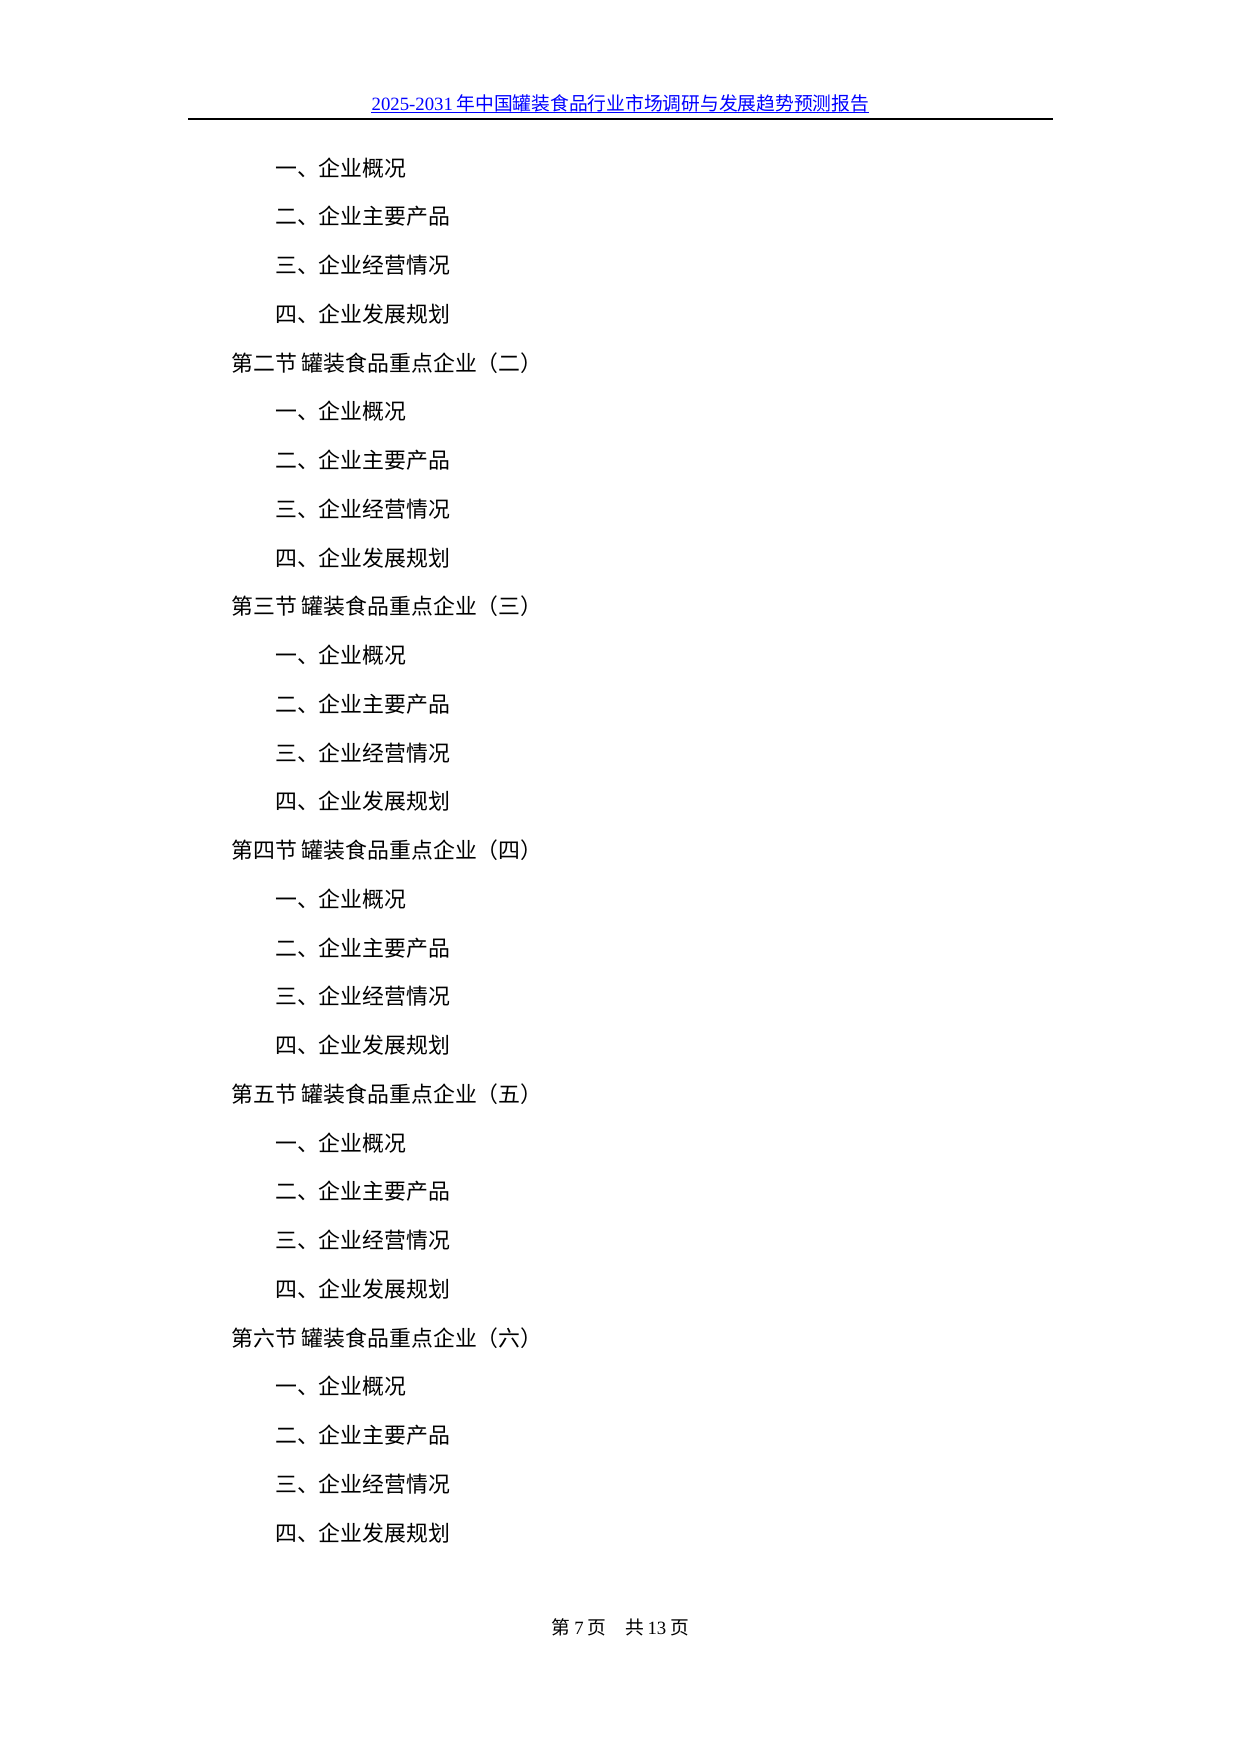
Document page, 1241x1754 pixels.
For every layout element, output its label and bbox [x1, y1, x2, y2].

text [187, 150, 1053, 1548]
